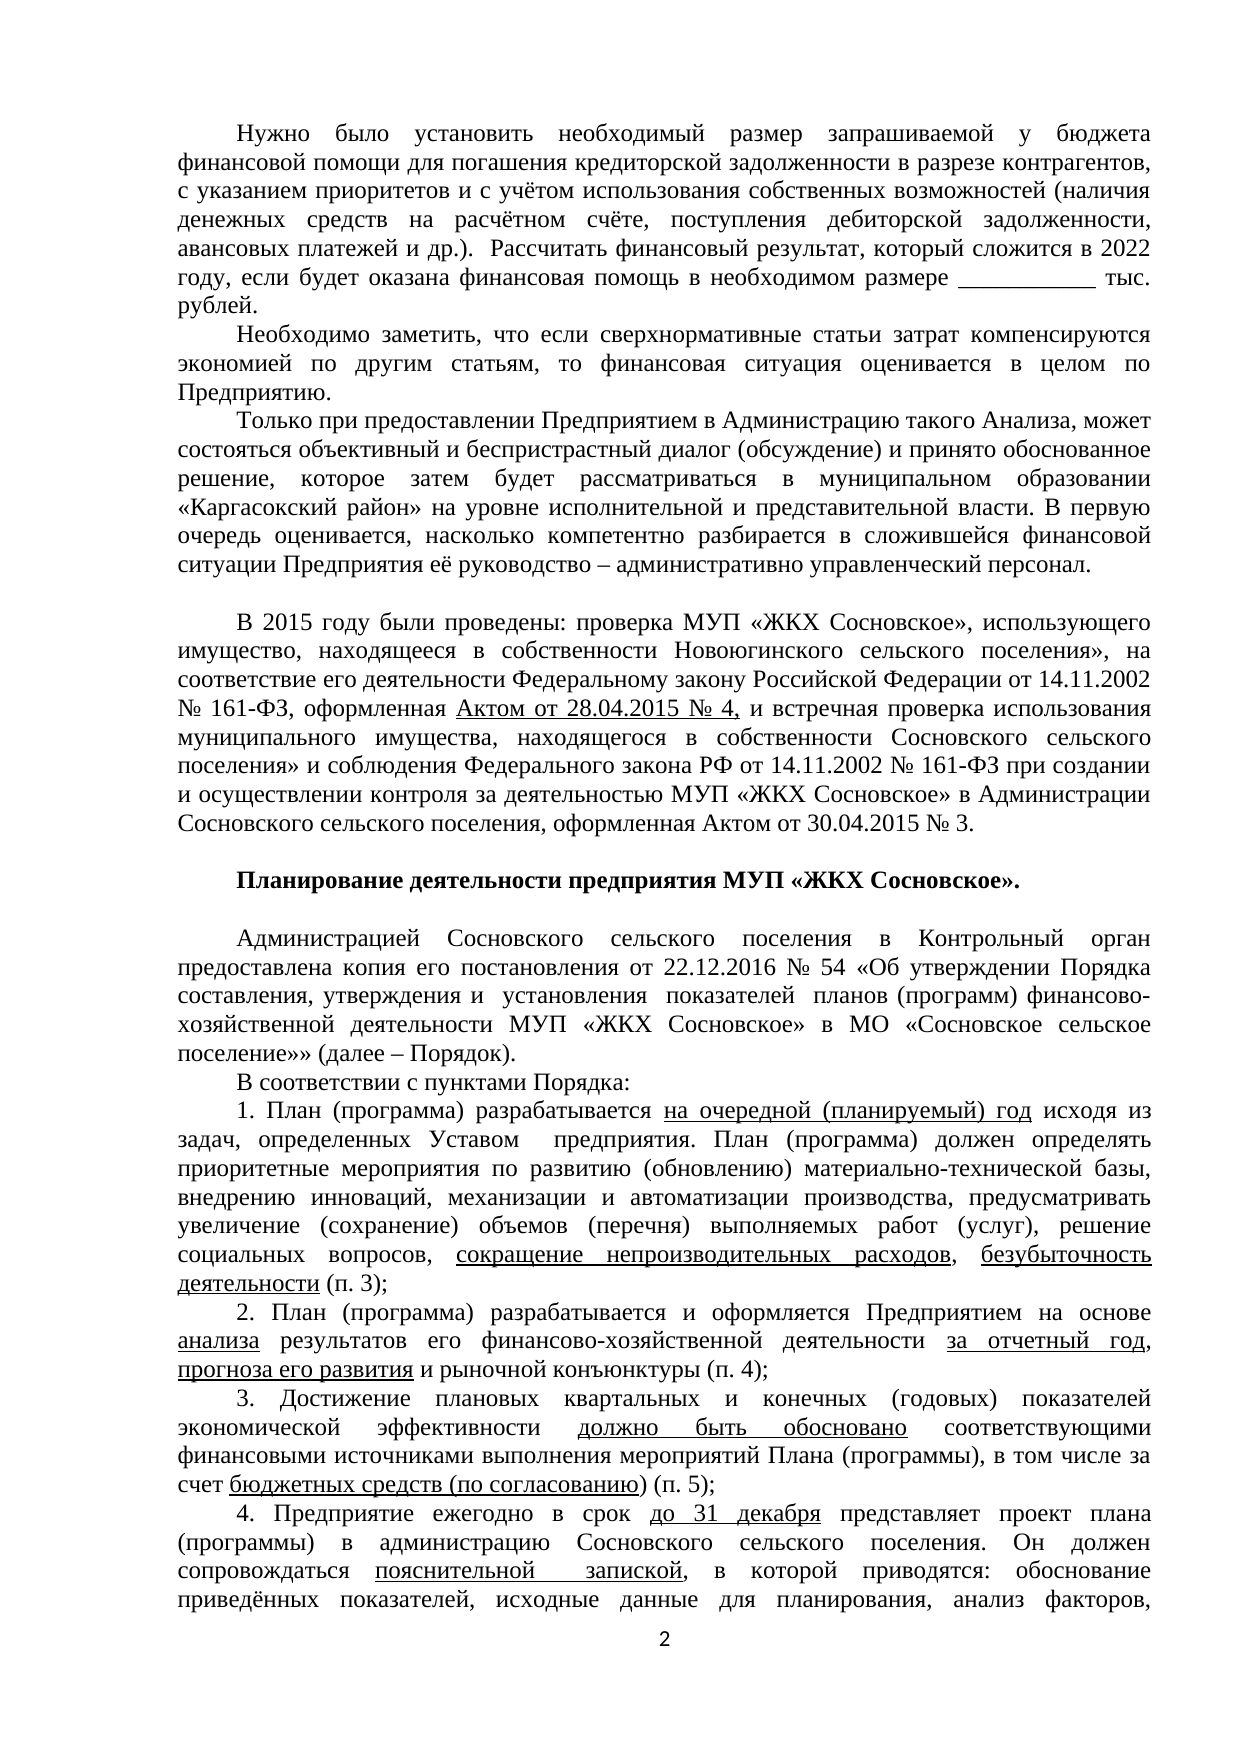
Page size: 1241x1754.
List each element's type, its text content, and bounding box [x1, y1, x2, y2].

text Нужно было установить необходимый размер запрашиваемой у бюджета финансовой помощи для погашения кредиторской задолженности в разрезе контрагентов, с указанием приоритетов и с учётом использования собственных возможностей (наличия денежных средств на расчётном счёте, поступления дебиторской задолженности, авансовых платежей и др.). Рассчитать финансовый результат, который сложится в 2022 году, если будет оказана финансовая помощь в необходимом размере ___________ тыс. рублей. [177, 118, 1152, 319]
text Планирование деятельности предприятия МУП «ЖКХ Сосновское». [177, 866, 1152, 894]
text 3. Достижение плановых квартальных и конечных (годовых) показателей экономической эффективности должно быть обосновано соответствующими финансовыми источниками выполнения мероприятий Плана (программы), в том числе за счет бюджетных средств (по согласованию) (п. 5); [177, 1383, 1152, 1498]
text В соответствии с пунктами Порядка: [177, 1067, 1152, 1096]
text 2. План (программа) разрабатывается и оформляется Предприятием на основе анализа результатов его финансово-хозяйственной деятельности за отчетный год, прогноза его развития и рыночной конъюнктуры (п. 4); [177, 1297, 1152, 1383]
text 1. План (программа) разрабатывается на очередной (планируемый) год исходя из задач, определенных Уставом предприятия. План (программа) должен определять приоритетные мероприятия по развитию (обновлению) материально-технической базы, внедрению инноваций, механизации и автоматизации производства, предусматривать увеличение (сохранение) объемов (перечня) выполняемых работ (услуг), решение социальных вопросов, сокращение непроизводительных расходов, безубыточность деятельности (п. 3); [177, 1096, 1152, 1297]
text Администрацией Сосновского сельского поселения в Контрольный орган предоставлена копия его постановления от 22.12.2016 № 54 «Об утверждении Порядка составления, утверждения и установления показателей планов (программ) финансово-хозяйственной деятельности МУП «ЖКХ Сосновское» в МО «Сосновское сельское поселение»» (далее – Порядок). [177, 923, 1152, 1067]
text В 2015 году были проведены: проверка МУП «ЖКХ Сосновское», использующего имущество, находящееся в собственности Новоюгинского сельского поселения», на соответствие его деятельности Федеральному закону Российской Федерации от 14.11.2002 № 161-ФЗ, оформленная Актом от 28.04.2015 № 4, и встречная проверка использования муниципального имущества, находящегося в собственности Сосновского сельского поселения» и соблюдения Федерального закона РФ от 14.11.2002 № 161-ФЗ при создании и осуществлении контроля за деятельностью МУП «ЖКХ Сосновское» в Администрации Сосновского сельского поселения, оформленная Актом от 30.04.2015 № 3. [177, 607, 1152, 837]
text Необходимо заметить, что если сверхнормативные статьи затрат компенсируются экономией по другим статьям, то финансовая ситуация оценивается в целом по Предприятию. [177, 319, 1152, 406]
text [177, 1498, 1152, 1613]
text Только при предоставлении Предприятием в Администрацию такого Анализа, может состояться объективный и беспристрастный диалог (обсуждение) и принято обоснованное решение, которое затем будет рассматриваться в муниципальном образовании «Каргасокский район» на уровне исполнительной и представительной власти. В первую очередь оценивается, насколько компетентно разбирается в сложившейся финансовой ситуации Предприятия её руководство – административно управленческий персонал. [177, 406, 1152, 578]
